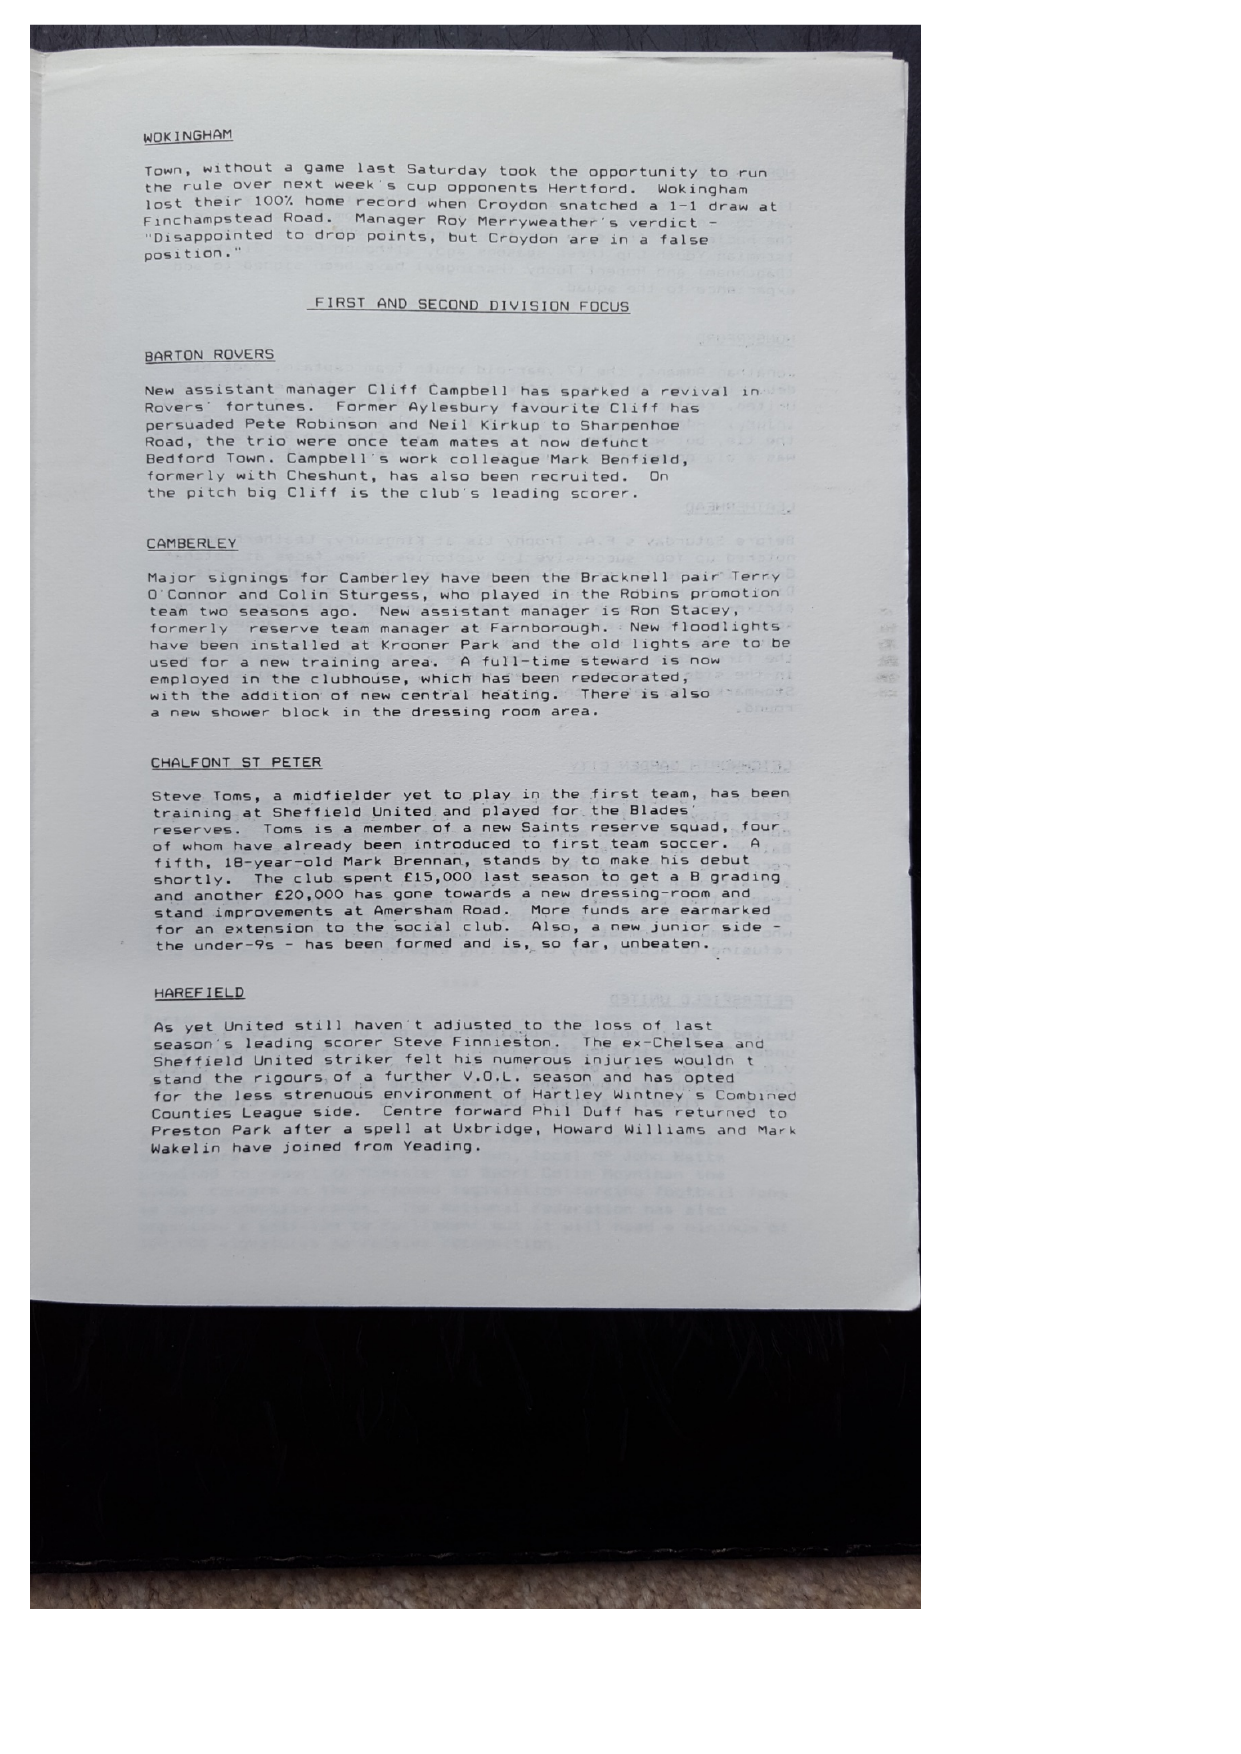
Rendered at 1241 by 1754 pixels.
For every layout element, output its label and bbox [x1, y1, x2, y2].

picture [31, 26, 921, 1609]
